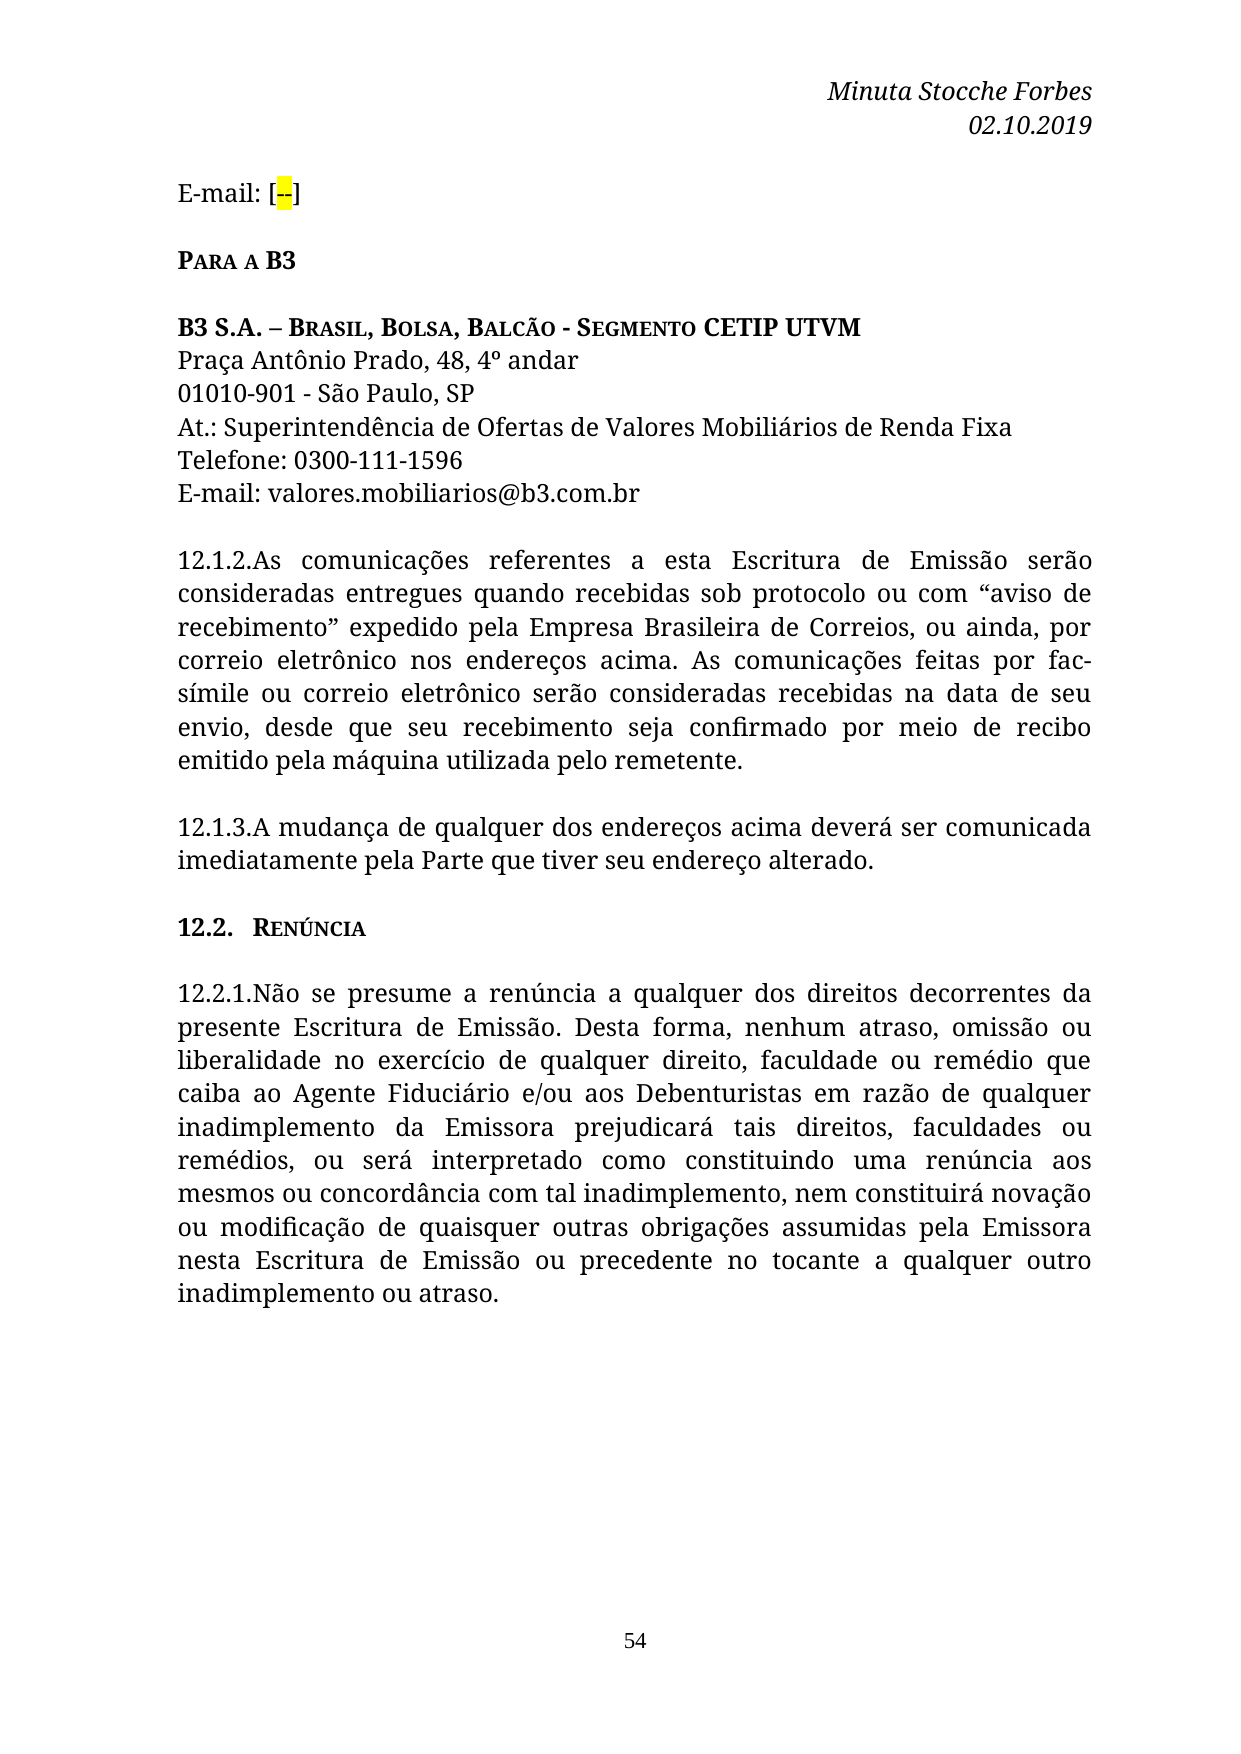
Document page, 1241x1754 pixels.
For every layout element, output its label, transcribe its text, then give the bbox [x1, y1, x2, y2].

text 12.1.3. A mudança de qualquer dos endereços acima deverá ser comunicada imediatamente pela Parte que tiver seu endereço alterado. [177, 809, 1092, 876]
list Renúncia [177, 909, 1092, 943]
text 12.2.1. Não se presume a renúncia a qualquer dos direitos decorrentes da presente Escritura de Emissão. Desta forma, nenhum atraso, omissão ou liberalidade no exercício de qualquer direito, faculdade ou remédio que caiba ao Agente Fiduciário e/ou aos Debenturistas em razão de qualquer inadimplemento da Emissora prejudicará tais direitos, faculdades ou remédios, ou será interpretado como constituindo uma renúncia aos mesmos ou concordância com tal inadimplemento, nem constituirá novação ou modificação de quaisquer outras obrigações assumidas pela Emissora nesta Escritura de Emissão ou precedente no tocante a qualquer outro inadimplemento ou atraso. [177, 976, 1092, 1309]
text Telefone: 0300-111-1596 [177, 443, 1092, 476]
text At.: Superintendência de Ofertas de Valores Mobiliários de Renda Fixa [177, 409, 1092, 443]
text E-mail: [--] [292, 176, 1092, 209]
text Para a B3 [177, 243, 1092, 276]
text 12.1.2. As comunicações referentes a esta Escritura de Emissão serão consideradas entregues quando recebidas sob protocolo ou com “aviso de recebimento” expedido pela Empresa Brasileira de Correios, ou ainda, por correio eletrônico nos endereços acima. As comunicações feitas por fac-símile ou correio eletrônico serão consideradas recebidas na data de seu envio, desde que seu recebimento seja confirmado por meio de recibo emitido pela máquina utilizada pelo remetente. [177, 543, 1092, 776]
text E-mail: valores.mobiliarios@b3.com.br [177, 476, 1092, 509]
text Praça Antônio Prado, 48, 4º andar [177, 343, 1092, 376]
text B3 S.A. – Brasil, Bolsa, Balcão - Segmento CETIP UTVM [177, 309, 1092, 343]
text E-mail: [--] [177, 176, 277, 209]
text 01010-901 - São Paulo, SP [177, 376, 1092, 409]
